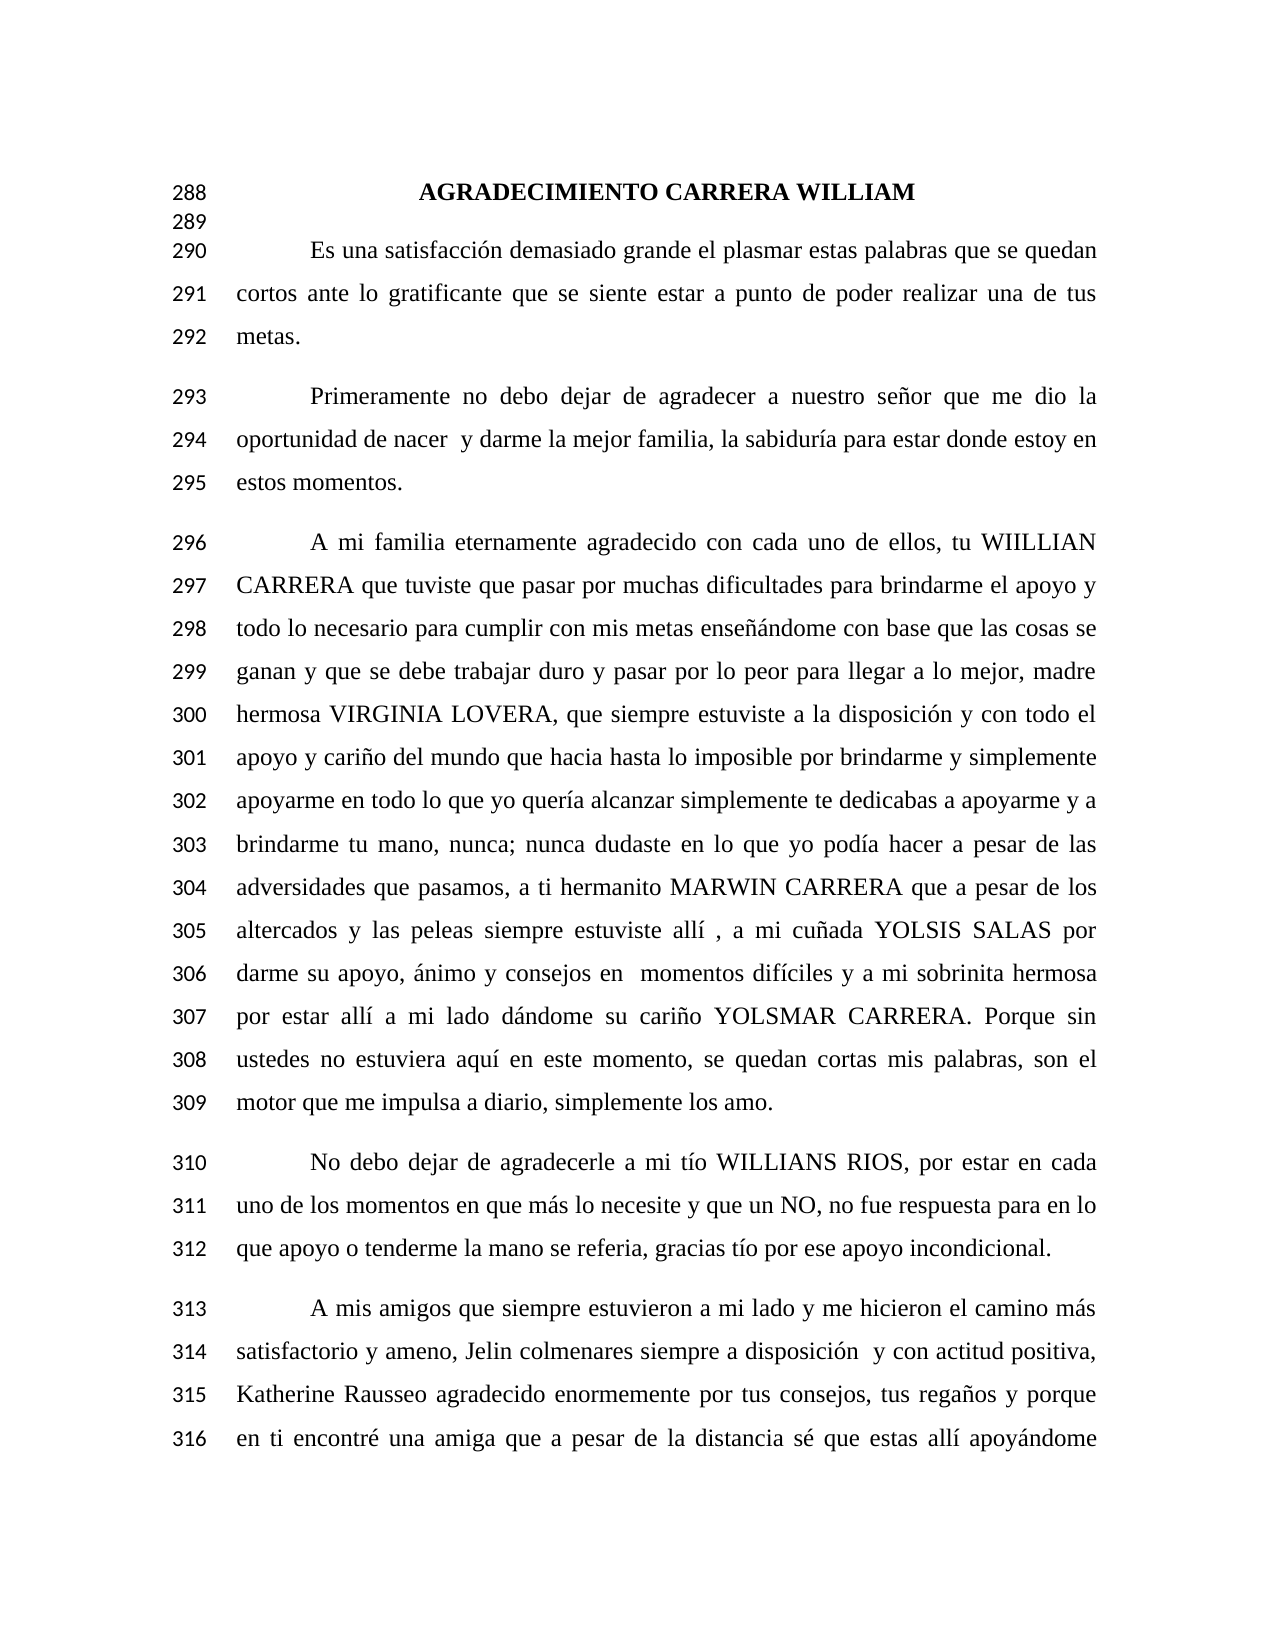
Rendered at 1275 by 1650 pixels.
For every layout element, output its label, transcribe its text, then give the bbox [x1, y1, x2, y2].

text Primeramente no debo dejar de agradecer a nuestro señor que me dio la oportunidad de nacer y darme la mejor familia, la sabiduría para estar donde estoy en estos momentos. [236, 381, 1098, 496]
text No debo dejar de agradecerle a mi tío WILLIANS RIOS, por estar en cada uno de los momentos en que más lo necesite y que un NO, no fue respuesta para en lo que apoyo o tenderme la mano se referia, gracias tío por ese apoyo incondicional. [236, 1147, 1098, 1262]
text A mi familia eternamente agradecido con cada uno de ellos, tu WIILLIAN CARRERA que tuviste que pasar por muchas dificultades para brindarme el apoyo y todo lo necesario para cumplir con mis metas enseñándome con base que las cosas se ganan y que se debe trabajar duro y pasar por lo peor para llegar a lo mejor, madre hermosa VIRGINIA LOVERA, que siempre estuviste a la disposición y con todo el apoyo y cariño del mundo que hacia hasta lo imposible por brindarme y simplemente apoyarme en todo lo que yo quería alcanzar simplemente te dedicabas a apoyarme y a brindarme tu mano, nunca; nunca dudaste en lo que yo podía hacer a pesar de las adversidades que pasamos, a ti hermanito MARWIN CARRERA que a pesar de los altercados y las peleas siempre estuviste allí , a mi cuñada YOLSIS SALAS por darme su apoyo, ánimo y consejos en momentos difíciles y a mi sobrinita hermosa por estar allí a mi lado dándome su cariño YOLSMAR CARRERA. Porque sin ustedes no estuviera aquí en este momento, se quedan cortas mis palabras, son el motor que me impulsa a diario, simplemente los amo. [236, 527, 1098, 1116]
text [236, 1293, 1098, 1451]
text Es una satisfacción demasiado grande el plasmar estas palabras que se quedan cortos ante lo gratificante que se siente estar a punto de poder realizar una de tus metas. [236, 235, 1098, 350]
text AGRADECIMIENTO CARRERA WILLIAM [236, 177, 1098, 206]
